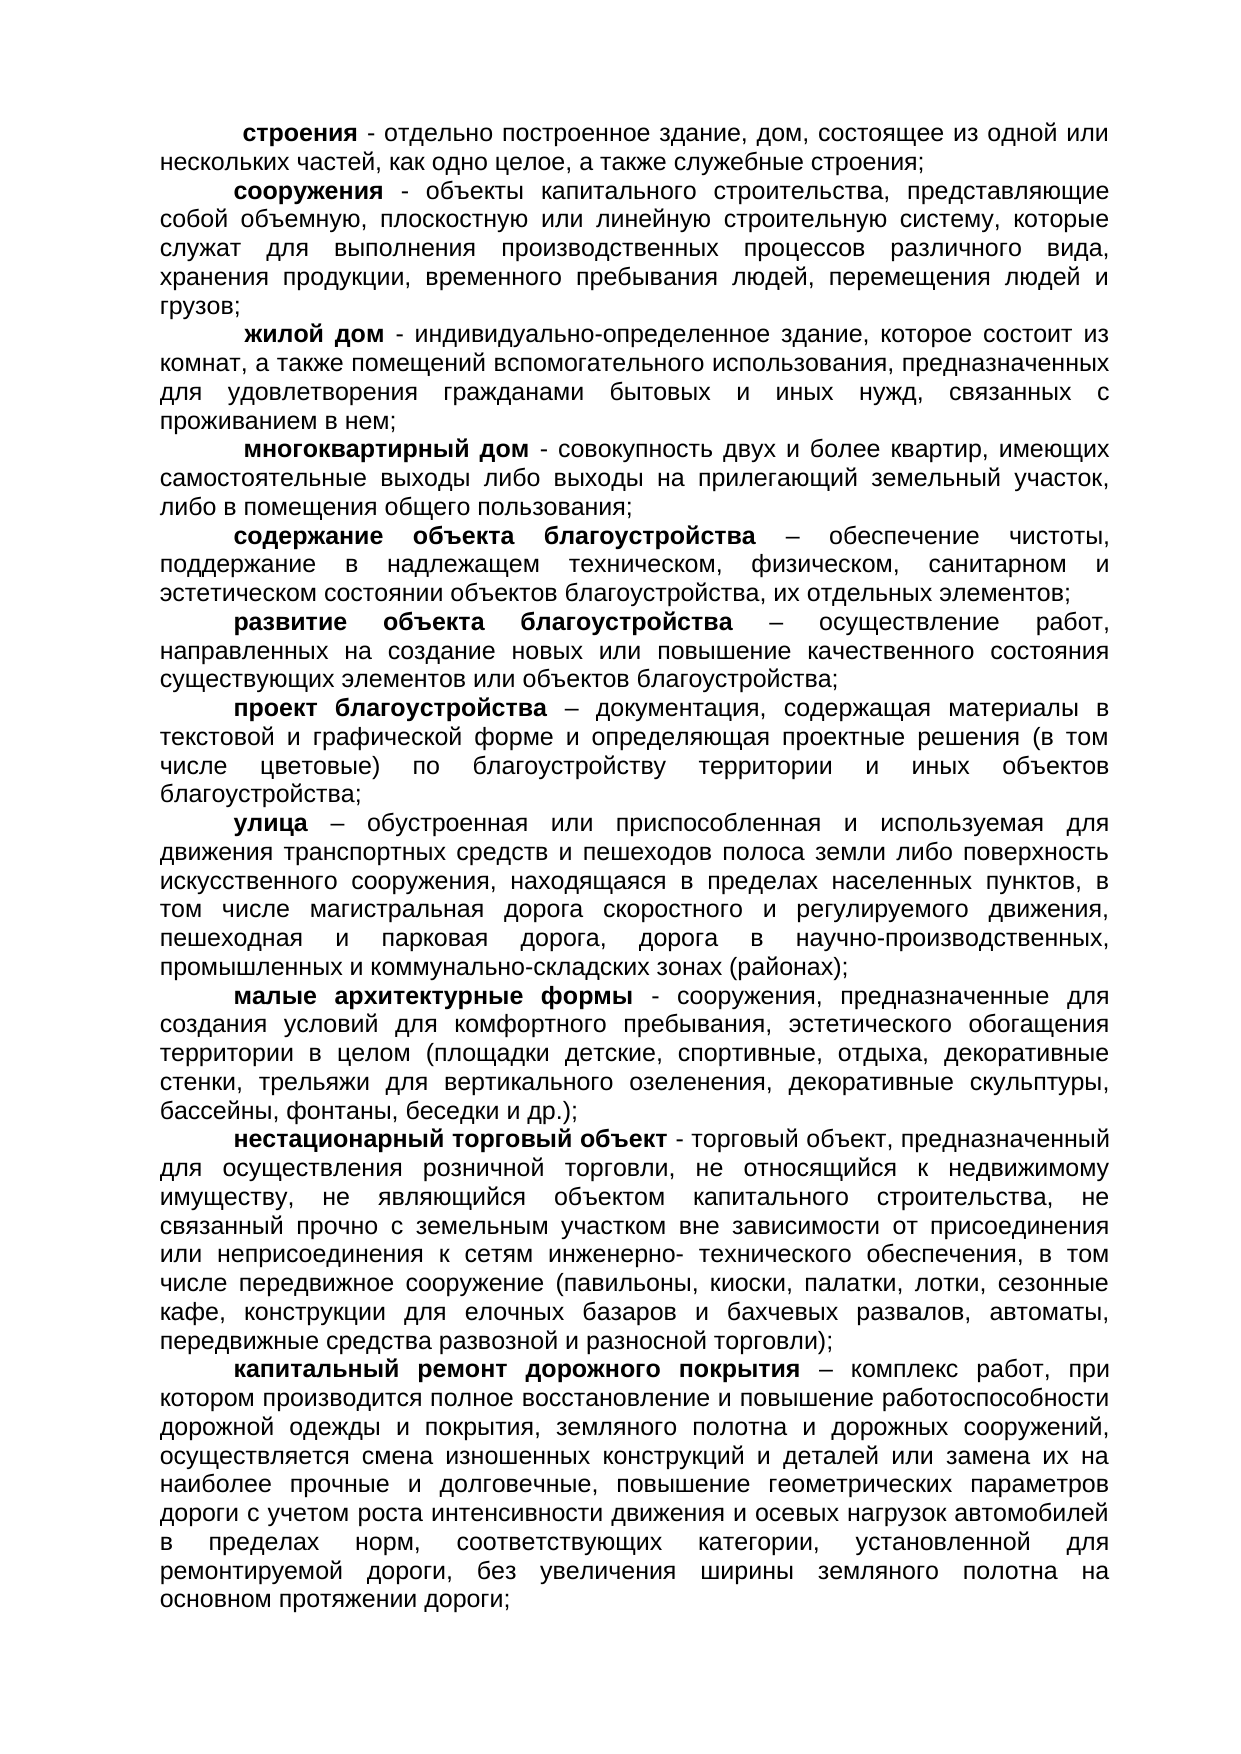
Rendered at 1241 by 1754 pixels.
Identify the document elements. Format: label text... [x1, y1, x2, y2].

text сооружения - объекты капитального строительства, представляющие собой объемную, плоскостную или линейную строительную систему, которые служат для выполнения производственных процессов различного вида, хранения продукции, временного пребывания людей, перемещения людей и грузов; [159, 176, 1110, 319]
text улица – обустроенная или приспособленная и используемая для движения транспортных средств и пешеходов полоса земли либо поверхность искусственного сооружения, находящаяся в пределах населенных пунктов, в том числе магистральная дорога скоростного и регулируемого движения, пешеходная и парковая дорога, дорога в научно-производственных, промышленных и коммунально-складских зонах (районах); [159, 808, 1110, 981]
text строения - отдельно построенное здание, дом, состоящее из одной или нескольких частей, как одно целое, а также служебные строения; [159, 118, 1110, 176]
text жилой дом - индивидуально-определенное здание, которое состоит из комнат, а также помещений вспомогательного использования, предназначенных для удовлетворения гражданами бытовых и иных нужд, связанных с проживанием в нем; [159, 319, 1110, 434]
text нестационарный торговый объект - торговый объект, предназначенный для осуществления розничной торговли, не относящийся к недвижимому имуществу, не являющийся объектом капитального строительства, не связанный прочно с земельным участком вне зависимости от присоединения или неприсоединения к сетям инженерно- технического обеспечения, в том числе передвижное сооружение (павильоны, киоски, палатки, лотки, сезонные кафе, конструкции для елочных базаров и бахчевых развалов, автоматы, передвижные средства развозной и разносной торговли); [159, 1124, 1110, 1354]
text проект благоустройства – документация, содержащая материалы в текстовой и графической форме и определяющая проектные решения (в том числе цветовые) по благоустройству территории и иных объектов благоустройства; [159, 693, 1110, 808]
text содержание объекта благоустройства – обеспечение чистоты, поддержание в надлежащем техническом, физическом, санитарном и эстетическом состоянии объектов благоустройства, их отдельных элементов; [159, 521, 1110, 607]
text многоквартирный дом - совокупность двух и более квартир, имеющих самостоятельные выходы либо выходы на прилегающий земельный участок, либо в помещения общего пользования; [159, 434, 1110, 521]
text развитие объекта благоустройства – осуществление работ, направленных на создание новых или повышение качественного состояния существующих элементов или объектов благоустройства; [159, 607, 1110, 693]
text капитальный ремонт дорожного покрытия – комплекс работ, при котором производится полное восстановление и повышение работоспособности дорожной одежды и покрытия, земляного полотна и дорожных сооружений, осуществляется смена изношенных конструкций и деталей или замена их на наиболее прочные и долговечные, повышение геометрических параметров дороги с учетом роста интенсивности движения и осевых нагрузок автомобилей в пределах норм, соответствующих категории, установленной для ремонтируемой дороги, без увеличения ширины земляного полотна на основном протяжении дороги; [159, 1354, 1110, 1613]
text малые архитектурные формы - сооружения, предназначенные для создания условий для комфортного пребывания, эстетического обогащения территории в целом (площадки детские, спортивные, отдыха, декоративные стенки, трельяжи для вертикального озеленения, декоративные скульптуры, бассейны, фонтаны, беседки и др.); [159, 981, 1110, 1124]
